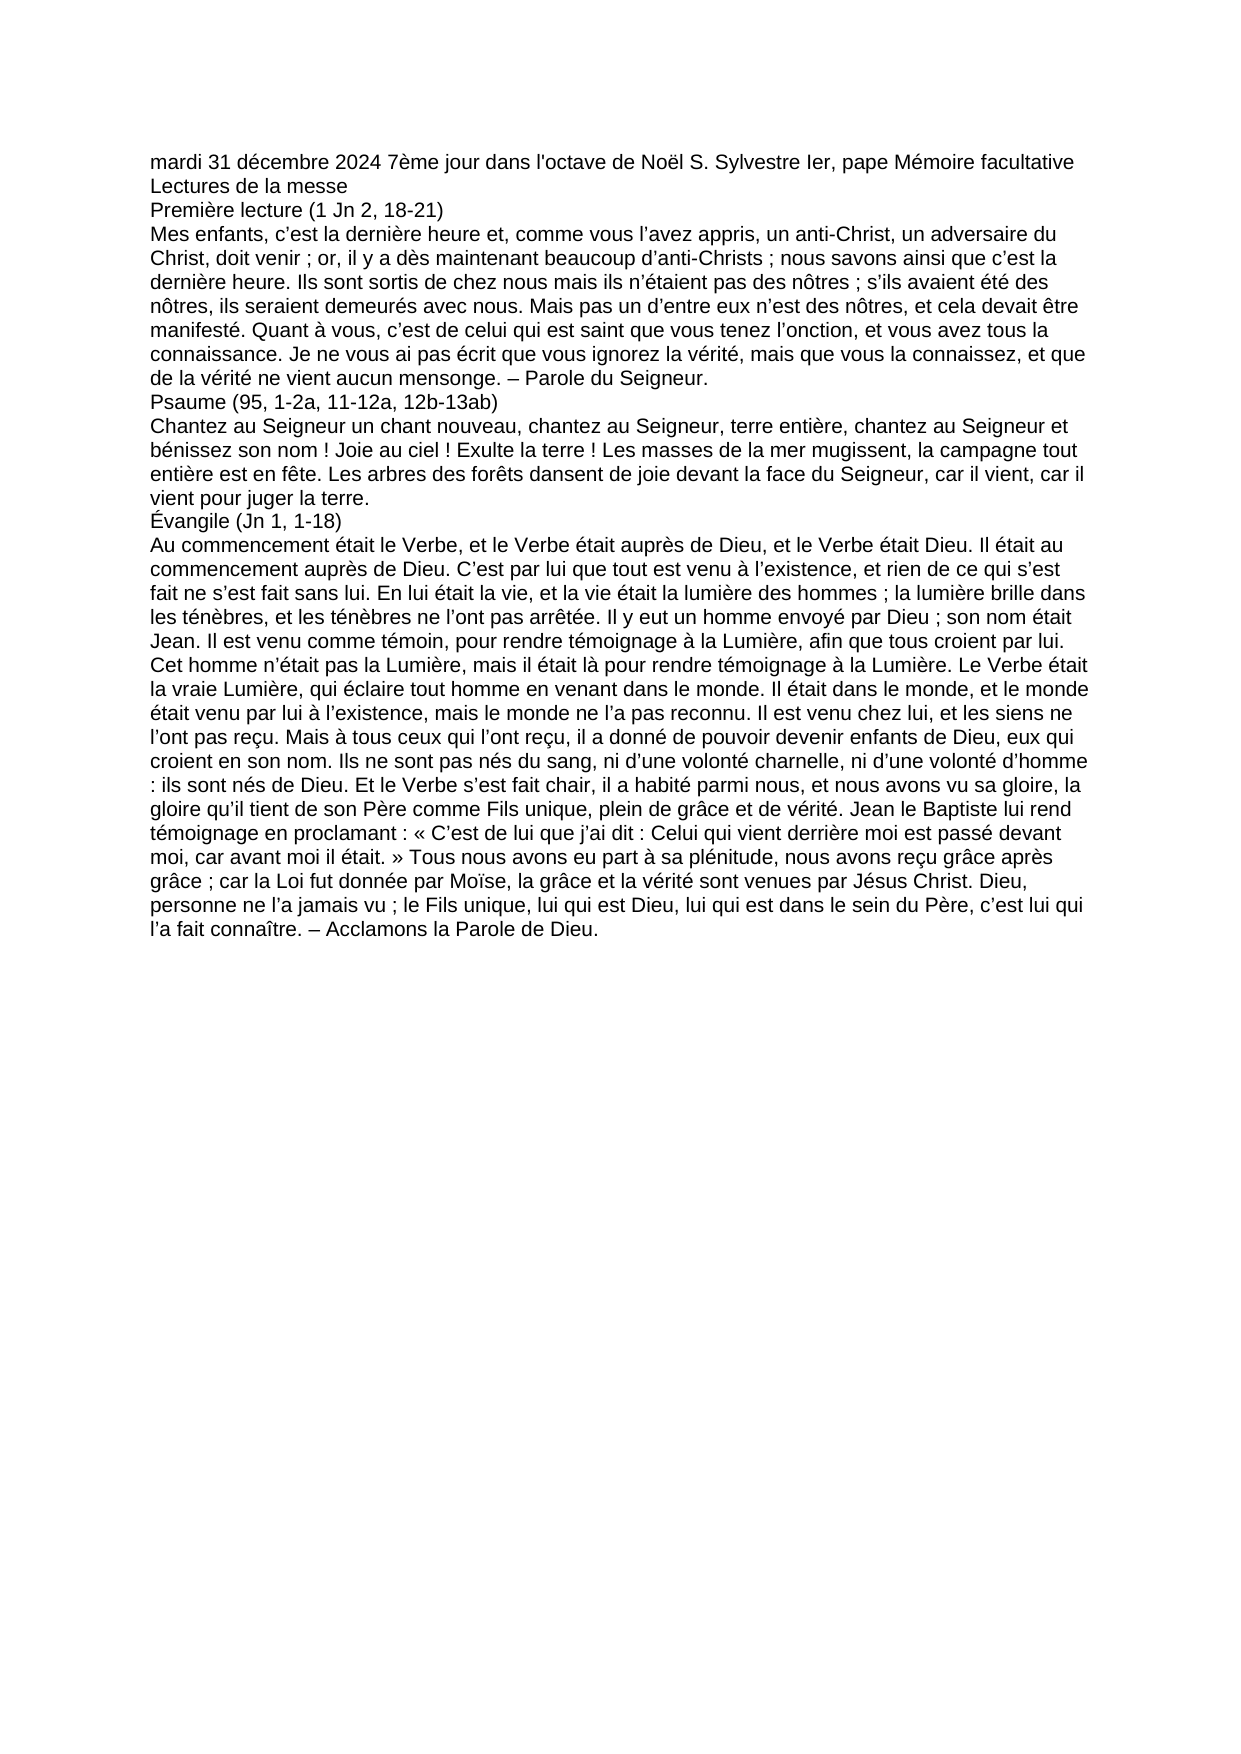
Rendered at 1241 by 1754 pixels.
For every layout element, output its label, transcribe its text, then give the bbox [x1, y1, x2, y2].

text Chantez au Seigneur un chant nouveau, chantez au Seigneur, terre entière, chantez au Seigneur et bénissez son nom ! Joie au ciel ! Exulte la terre ! Les masses de la mer mugissent, la campagne tout entière est en fête. Les arbres des forêts dansent de joie devant la face du Seigneur, car il vient, car il vient pour juger la terre. [150, 413, 1090, 509]
text Au commencement était le Verbe, et le Verbe était auprès de Dieu, et le Verbe était Dieu. Il était au commencement auprès de Dieu. C’est par lui que tout est venu à l’existence, et rien de ce qui s’est fait ne s’est fait sans lui. En lui était la vie, et la vie était la lumière des hommes ; la lumière brille dans les ténèbres, et les ténèbres ne l’ont pas arrêtée. Il y eut un homme envoyé par Dieu ; son nom était Jean. Il est venu comme témoin, pour rendre témoignage à la Lumière, afin que tous croient par lui. Cet homme n’était pas la Lumière, mais il était là pour rendre témoignage à la Lumière. Le Verbe était la vraie Lumière, qui éclaire tout homme en venant dans le monde. Il était dans le monde, et le monde était venu par lui à l’existence, mais le monde ne l’a pas reconnu. Il est venu chez lui, et les siens ne l’ont pas reçu. Mais à tous ceux qui l’ont reçu, il a donné de pouvoir devenir enfants de Dieu, eux qui croient en son nom. Ils ne sont pas nés du sang, ni d’une volonté charnelle, ni d’une volonté d’homme : ils sont nés de Dieu. Et le Verbe s’est fait chair, il a habité parmi nous, et nous avons vu sa gloire, la gloire qu’il tient de son Père comme Fils unique, plein de grâce et de vérité. Jean le Baptiste lui rend témoignage en proclamant : « C’est de lui que j’ai dit : Celui qui vient derrière moi est passé devant moi, car avant moi il était. » Tous nous avons eu part à sa plénitude, nous avons reçu grâce après grâce ; car la Loi fut donnée par Moïse, la grâce et la vérité sont venues par Jésus Christ. Dieu, personne ne l’a jamais vu ; le Fils unique, lui qui est Dieu, lui qui est dans le sein du Père, c’est lui qui l’a fait connaître. – Acclamons la Parole de Dieu. [150, 533, 1090, 941]
text Mes enfants, c’est la dernière heure et, comme vous l’avez appris, un anti-Christ, un adversaire du Christ, doit venir ; or, il y a dès maintenant beaucoup d’anti-Christs ; nous savons ainsi que c’est la dernière heure. Ils sont sortis de chez nous mais ils n’étaient pas des nôtres ; s’ils avaient été des nôtres, ils seraient demeurés avec nous. Mais pas un d’entre eux n’est des nôtres, et cela devait être manifesté. Quant à vous, c’est de celui qui est saint que vous tenez l’onction, et vous avez tous la connaissance. Je ne vous ai pas écrit que vous ignorez la vérité, mais que vous la connaissez, et que de la vérité ne vient aucun mensonge. – Parole du Seigneur. [150, 222, 1090, 389]
